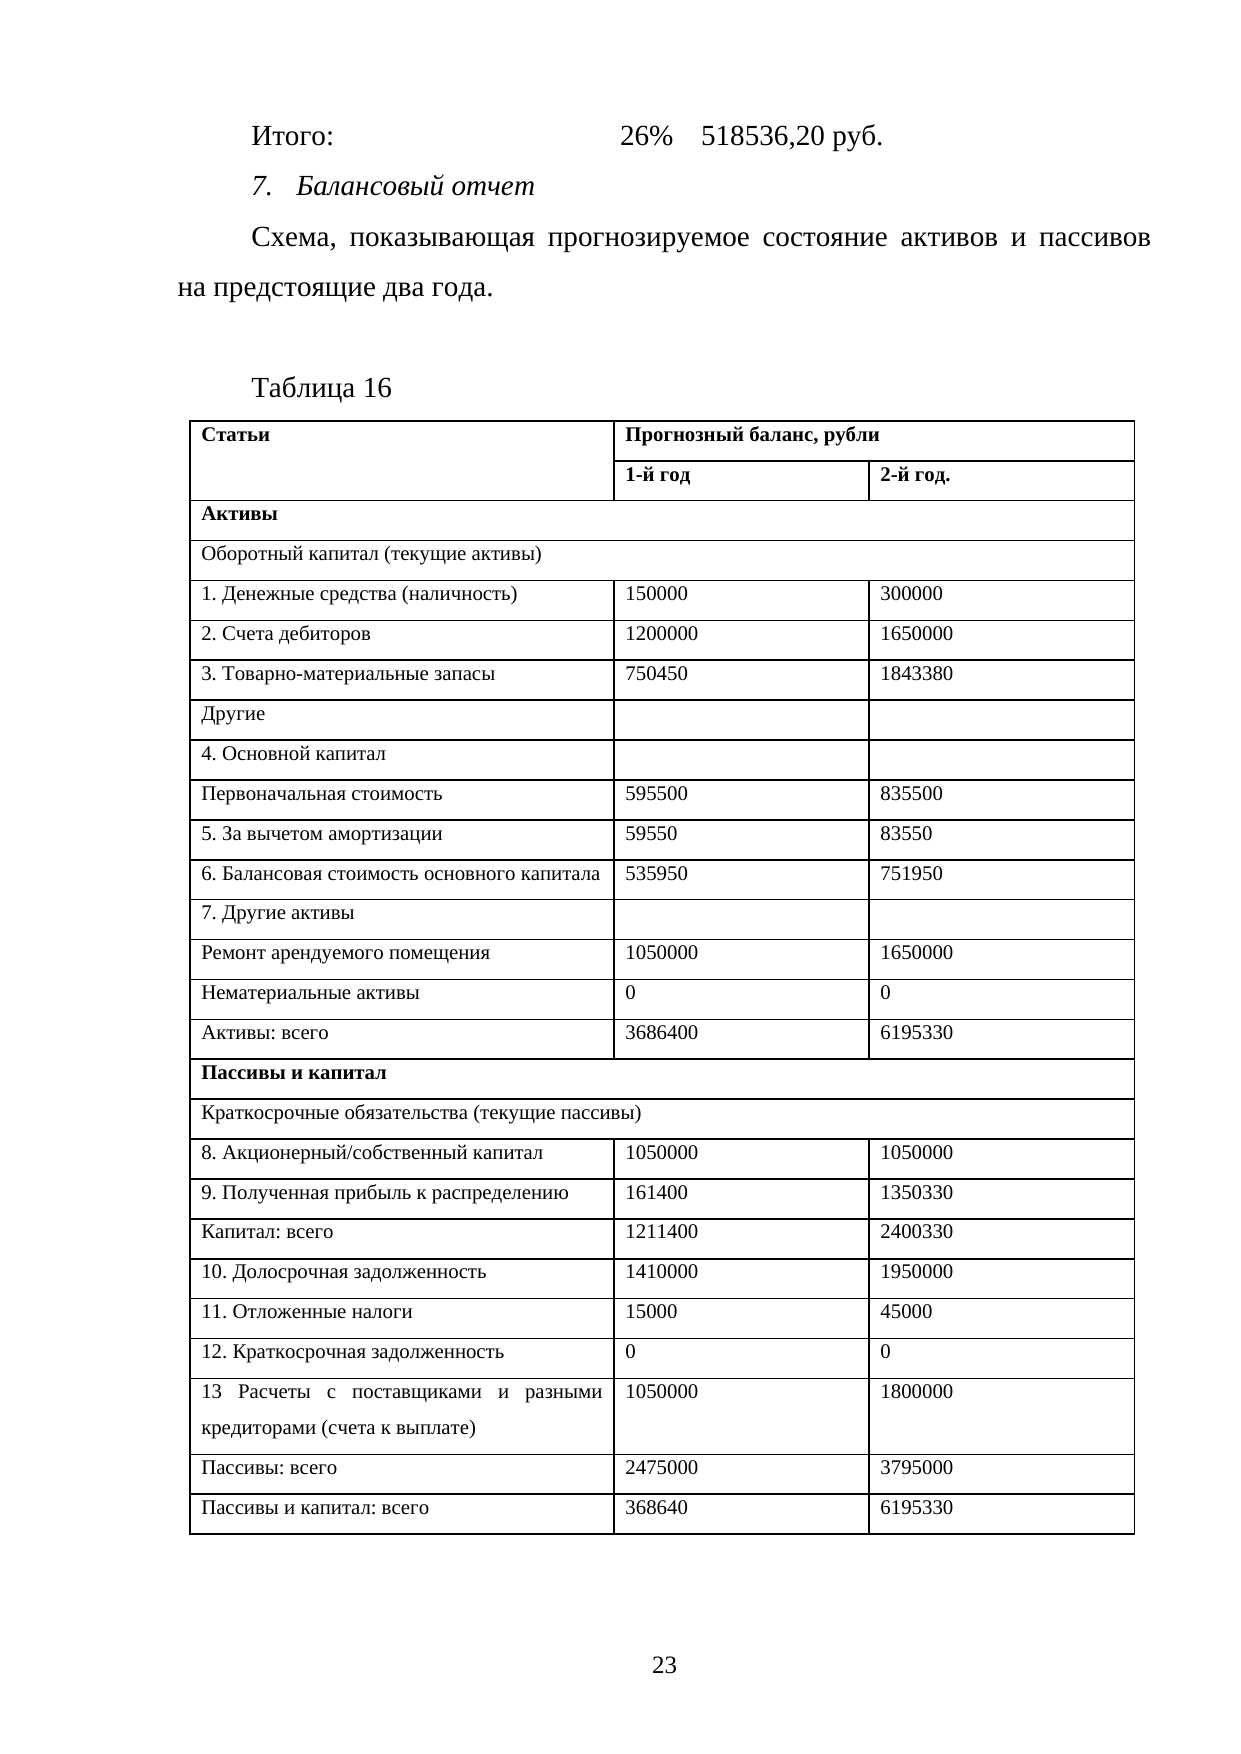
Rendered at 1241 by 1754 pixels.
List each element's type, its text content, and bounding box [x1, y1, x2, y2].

table_cell 15000 [615, 1299, 868, 1338]
table_cell 1800000 [870, 1379, 1134, 1453]
table_cell [615, 701, 868, 739]
table_cell Пассивы: всего [191, 1455, 613, 1493]
table_cell Первоначальная стоимость [191, 781, 613, 819]
table_header Статьи [191, 422, 613, 500]
table_cell 1410000 [615, 1260, 868, 1298]
table_cell Другие [191, 701, 613, 739]
table_cell 1350330 [870, 1180, 1134, 1218]
table_cell 750450 [615, 661, 868, 699]
table_cell 1050000 [870, 1140, 1134, 1178]
table_cell Краткосрочные обязательства (текущие пассивы) [191, 1100, 1134, 1138]
table_cell 10. Долосрочная задолженность [191, 1260, 613, 1298]
table_cell 2. Счета дебиторов [191, 621, 613, 659]
table_cell 3795000 [870, 1455, 1134, 1493]
table_cell 1050000 [615, 1140, 868, 1178]
table_cell 300000 [870, 581, 1134, 619]
table_cell 9. Полученная прибыль к распределению [191, 1180, 613, 1218]
table_cell Активы [191, 501, 1134, 540]
table_cell 1211400 [615, 1220, 868, 1258]
table_cell 751950 [870, 861, 1134, 899]
table_cell 2400330 [870, 1220, 1134, 1258]
text Таблица 16 [177, 370, 1152, 403]
table_cell 1650000 [870, 621, 1134, 659]
table_cell 59550 [615, 821, 868, 859]
table_cell [615, 900, 868, 939]
table_cell 4. Основной капитал [191, 741, 613, 779]
table_cell 6195330 [870, 1020, 1134, 1058]
table_cell 6195330 [870, 1495, 1134, 1533]
list Балансовый отчет [177, 168, 1152, 202]
table_cell 368640 [615, 1495, 868, 1533]
table_cell 45000 [870, 1299, 1134, 1338]
table_cell Оборотный капитал (текущие активы) [191, 541, 1134, 579]
table_cell [870, 900, 1134, 939]
text Схема, показывающая прогнозируемое состояние активов и пассивов на предстоящие два года. [177, 219, 1152, 303]
table_cell 0 [615, 980, 868, 1018]
table_cell 0 [615, 1339, 868, 1377]
table_cell 3686400 [615, 1020, 868, 1058]
table_cell [870, 741, 1134, 779]
table_cell [615, 741, 868, 779]
table_cell 7. Другие активы [191, 900, 613, 939]
table_cell 13 Расчеты с поставщиками и разными кредиторами (счета к выплате) [191, 1379, 613, 1453]
table_cell Ремонт арендуемого помещения [191, 940, 613, 978]
table_cell Активы: всего [191, 1020, 613, 1058]
table_cell 1843380 [870, 661, 1134, 699]
table_cell 150000 [615, 581, 868, 619]
table_cell 2-й год. [870, 462, 1134, 500]
table_cell Капитал: всего [191, 1220, 613, 1258]
table_cell 1-й год [615, 462, 868, 500]
table_cell 11. Отложенные налоги [191, 1299, 613, 1338]
table_cell 1. Денежные средства (наличность) [191, 581, 613, 619]
table_cell 5. За вычетом амортизации [191, 821, 613, 859]
table_cell 83550 [870, 821, 1134, 859]
table_cell Пассивы и капитал [191, 1060, 1134, 1098]
table_cell 535950 [615, 861, 868, 899]
table_cell 1050000 [615, 1379, 868, 1453]
table_cell 1950000 [870, 1260, 1134, 1298]
table_cell [870, 701, 1134, 739]
table_cell 2475000 [615, 1455, 868, 1493]
table_cell 6. Балансовая стоимость основного капитала [191, 861, 613, 899]
table_cell 1050000 [615, 940, 868, 978]
table_cell Нематериальные активы [191, 980, 613, 1018]
table_cell 1650000 [870, 940, 1134, 978]
table_cell Пассивы и капитал: всего [191, 1495, 613, 1533]
table_cell 3. Товарно-материальные запасы [191, 661, 613, 699]
table_cell 0 [870, 1339, 1134, 1377]
table_header Прогнозный баланс, рубли [615, 422, 1134, 460]
table_cell 1200000 [615, 621, 868, 659]
table_cell 595500 [615, 781, 868, 819]
table_cell 12. Краткосрочная задолженность [191, 1339, 613, 1377]
table_cell 161400 [615, 1180, 868, 1218]
table_cell 835500 [870, 781, 1134, 819]
text Итого: 26% 518536,20 руб. [177, 118, 1152, 152]
table_cell 0 [870, 980, 1134, 1018]
table_cell 8. Акционерный/собственный капитал [191, 1140, 613, 1178]
